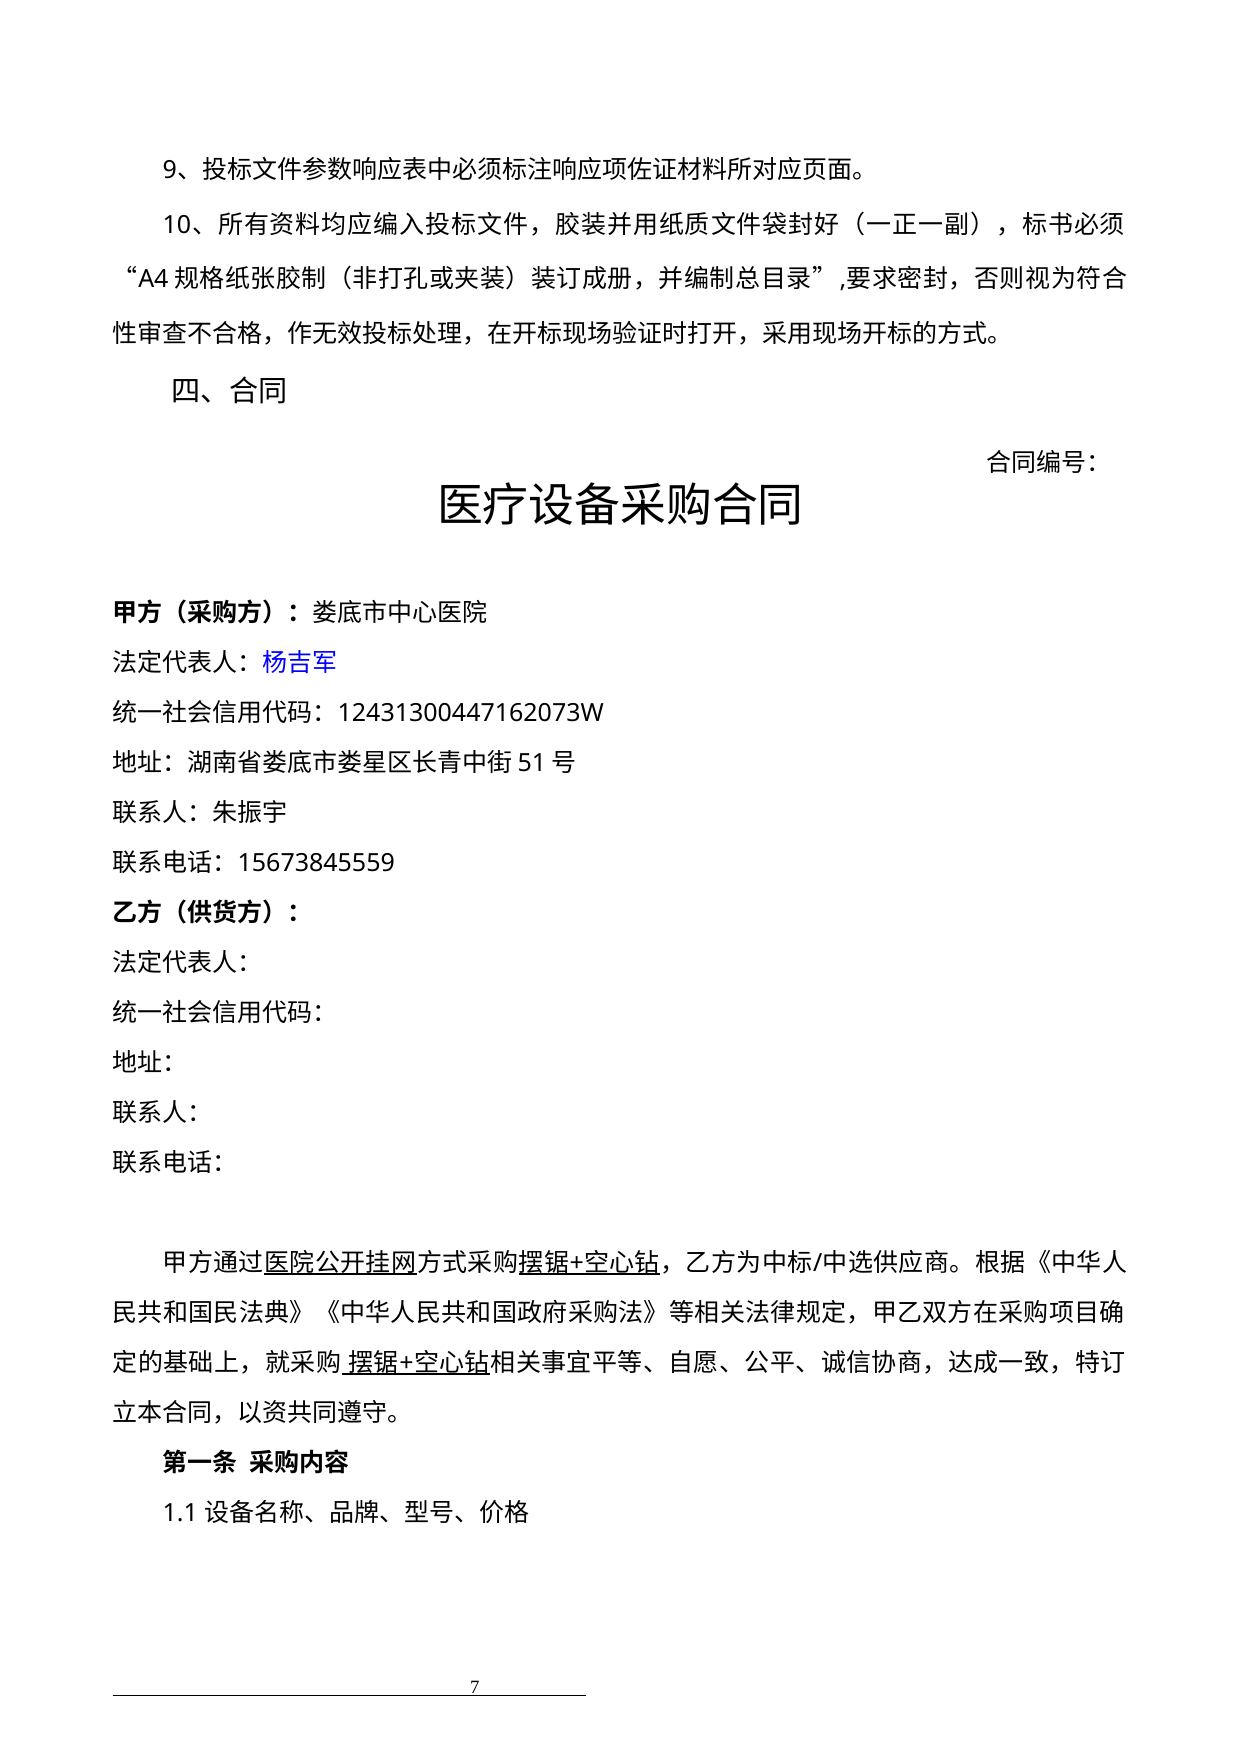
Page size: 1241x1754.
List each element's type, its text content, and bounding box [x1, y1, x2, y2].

text 10、所有资料均应编入投标文件，胶装并用纸质文件袋封好（一正一副），标书必须“A4规格纸张胶制（非打孔或夹装）装订成册，并编制总目录”,要求密封，否则视为符合性审查不合格，作无效投标处理，在开标现场验证时打开，采用现场开标的方式。 [112, 204, 1128, 349]
text 统一社会信用代码：12431300447162073W [112, 681, 1128, 731]
text 甲方通过医院公开挂网方式采购摆锯+空心钻，乙方为中标/中选供应商。根据《中华人民共和国民法典》《中华人民共和国政府采购法》等相关法律规定，甲乙双方在采购项目确定的基础上，就采购 摆锯+空心钻相关事宜平等、自愿、公平、诚信协商，达成一致，特订立本合同，以资共同遵守。 [112, 1231, 1128, 1431]
list 第一条 采购内容 [112, 1431, 1128, 1481]
text 联系电话： [112, 1131, 1128, 1181]
text 甲方（采购方）：娄底市中心医院 [112, 581, 1128, 631]
text 合同编号： [112, 431, 1128, 481]
list 1.1 设备名称、品牌、型号、价格 [112, 1481, 1128, 1531]
text 地址：湖南省娄底市娄星区长青中街51号 [112, 731, 1128, 781]
text 统一社会信用代码： [112, 981, 1128, 1031]
text 联系电话：15673845559 [112, 831, 1128, 881]
text 9、投标文件参数响应表中必须标注响应项佐证材料所对应页面。 [112, 150, 1128, 186]
text 法定代表人：杨吉军 [112, 631, 1128, 681]
text 联系人： [112, 1081, 1128, 1131]
text 四、合同 [112, 367, 1128, 410]
text 地址： [112, 1031, 1128, 1081]
text 联系人：朱振宇 [112, 781, 1128, 831]
text 医疗设备采购合同 [112, 481, 1128, 531]
text 法定代表人： [112, 931, 1128, 981]
text 乙方（供货方）： [112, 881, 1128, 931]
